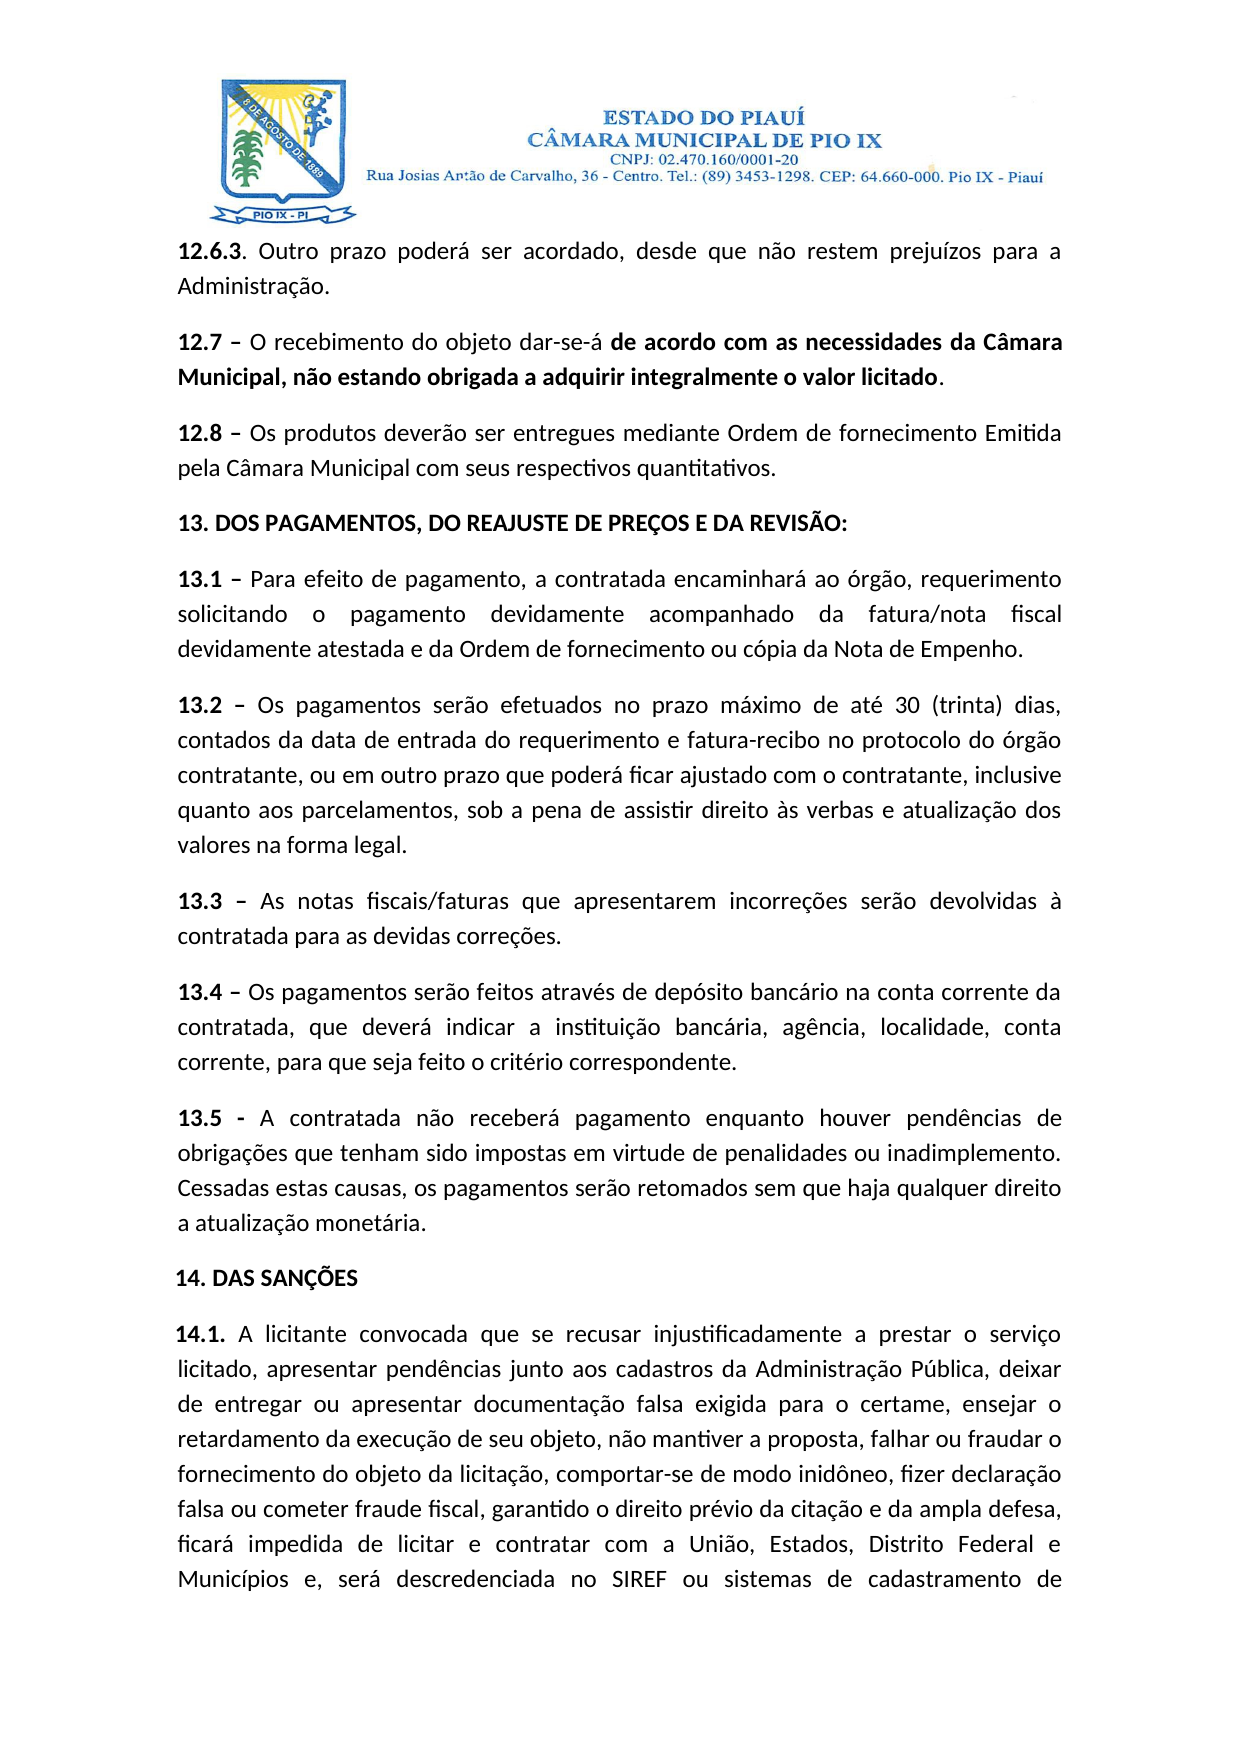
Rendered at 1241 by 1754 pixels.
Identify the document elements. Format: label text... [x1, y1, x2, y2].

text 13.2 – Os pagamentos serão efetuados no prazo máximo de até 30 (trinta) dias, contados da data de entrada do requerimento e fatura-recibo no protocolo do órgão contratante, ou em outro prazo que poderá ficar ajustado com o contratante, inclusive quanto aos parcelamentos, sob a pena de assistir direito às verbas e atualização dos valores na forma legal. [177, 689, 1063, 860]
text 13.5 - A contratada não receberá pagamento enquanto houver pendências de obrigações que tenham sido impostas em virtude de penalidades ou inadimplemento. Cessadas estas causas, os pagamentos serão retomados sem que haja qualquer direito a atualização monetária. [177, 1102, 1063, 1237]
text 12.7 – O recebimento do objeto dar-se-á de acordo com as necessidades da Câmara Municipal, não estando obrigada a adquirir integralmente o valor licitado. [177, 326, 1063, 391]
text 13.1 – Para efeito de pagamento, a contratada encaminhará ao órgão, requerimento solicitando o pagamento devidamente acompanhado da fatura/nota fiscal devidamente atestada e da Ordem de fornecimento ou cópia da Nota de Empenho. [177, 563, 1063, 664]
text 13.3 – As notas fiscais/faturas que apresentarem incorreções serão devolvidas à contratada para as devidas correções. [177, 885, 1063, 951]
text 14. DAS SANÇÕES [174, 1262, 1063, 1293]
text 13. DOS PAGAMENTOS, DO REAJUSTE DE PREÇOS E DA REVISÃO: [177, 507, 1063, 538]
picture [177, 73, 1063, 236]
text 12.6.3. Outro prazo poderá ser acordado, desde que não restem prejuízos para a Administração. [177, 236, 1063, 301]
text 13.4 – Os pagamentos serão feitos através de depósito bancário na conta corrente da contratada, que deverá indicar a instituição bancária, agência, localidade, conta corrente, para que seja feito o critério correspondente. [177, 976, 1063, 1076]
text 12.8 – Os produtos deverão ser entregues mediante Ordem de fornecimento Emitida pela Câmara Municipal com seus respectivos quantitativos. [177, 417, 1063, 482]
